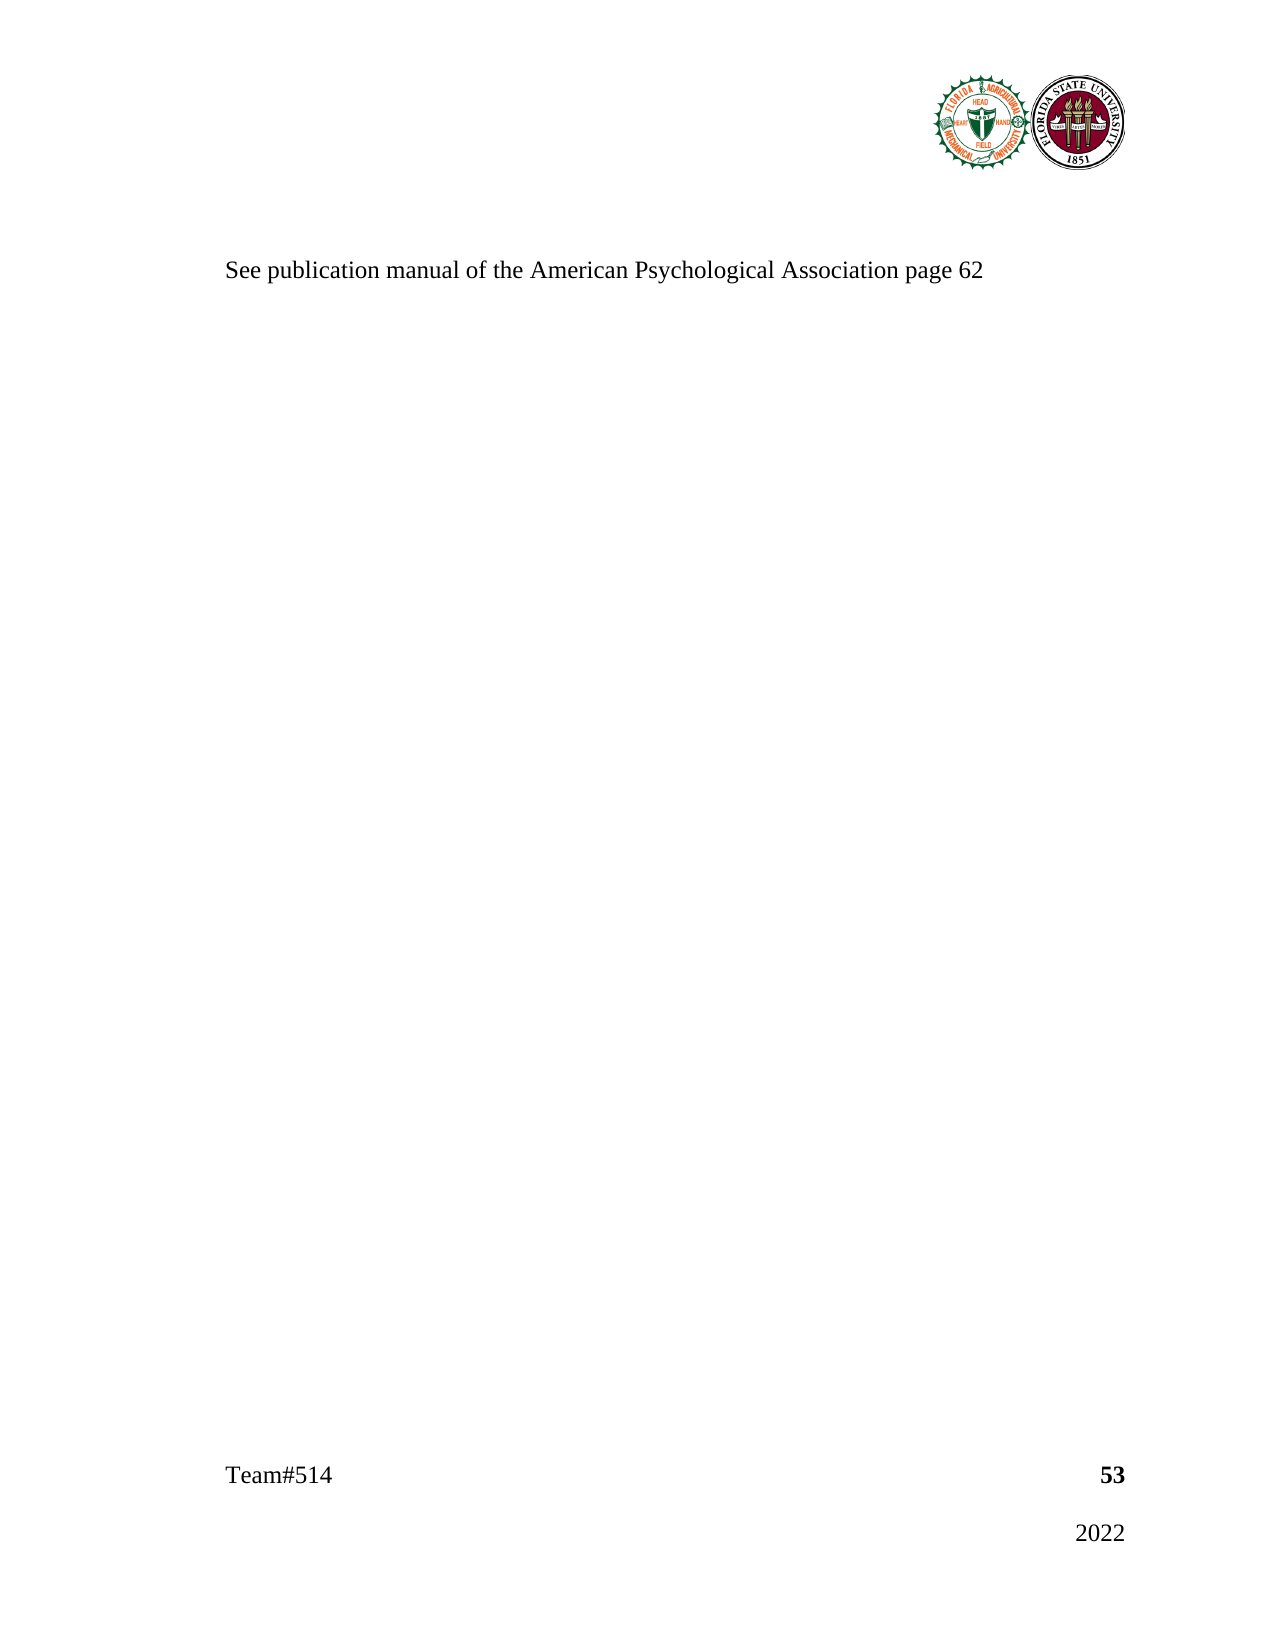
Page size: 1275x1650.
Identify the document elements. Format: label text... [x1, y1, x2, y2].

picture [933, 75, 1125, 170]
text See publication manual of the American Psychological Association page 62 [150, 256, 1125, 284]
